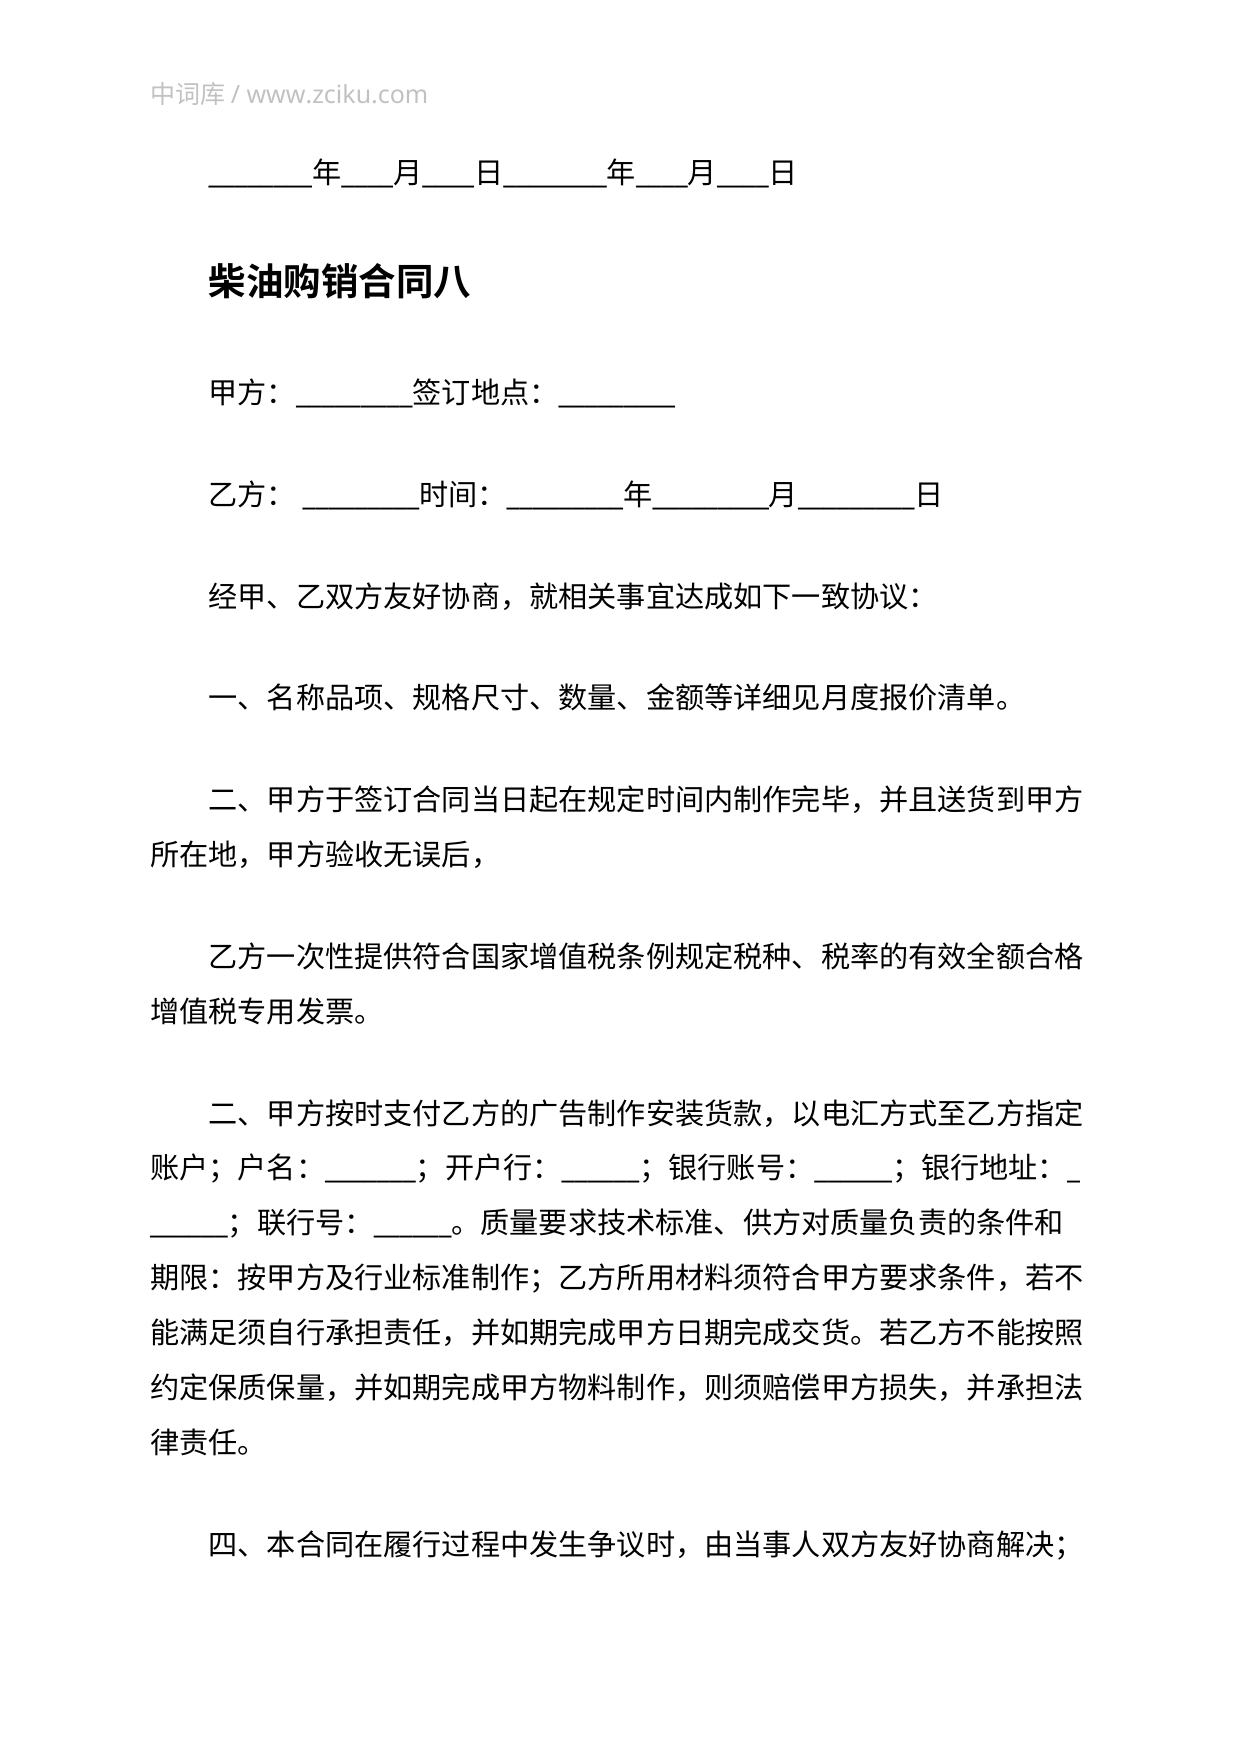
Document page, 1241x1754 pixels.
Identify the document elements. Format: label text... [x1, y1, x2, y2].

text 柴油购销合同八 [150, 252, 1090, 306]
text 甲方：_________签订地点：_________ [150, 369, 1090, 412]
text 四、本合同在履行过程中发生争议时，由当事人双方友好协商解决； [150, 1522, 1090, 1564]
text 二、甲方按时支付乙方的广告制作安装货款，以电汇方式至乙方指定账户；户名：_______；开户行：______；银行账号：______；银行地址：_______；联行号：______。质量要求技术标准、供方对质量负责的条件和期限：按甲方及行业标准制作；乙方所用材料须符合甲方要求条件，若不能满足须自行承担责任，并如期完成甲方日期完成交货。若乙方不能按照约定保质保量，并如期完成甲方物料制作，则须赔偿甲方损失，并承担法律责任。 [150, 1090, 1090, 1462]
text 乙方： _________时间：_________年_________月_________日 [150, 471, 1090, 514]
text 经甲、乙双方友好协商，就相关事宜达成如下一致协议： [150, 573, 1090, 616]
text ________年____月____日________年____月____日 [150, 150, 1090, 192]
text 一、名称品项、规格尺寸、数量、金额等详细见月度报价清单。 [150, 675, 1090, 717]
text 二、甲方于签订合同当日起在规定时间内制作完毕，并且送货到甲方所在地，甲方验收无误后， [150, 777, 1090, 874]
text 乙方一次性提供符合国家增值税条例规定税种、税率的有效全额合格增值税专用发票。 [150, 933, 1090, 1031]
